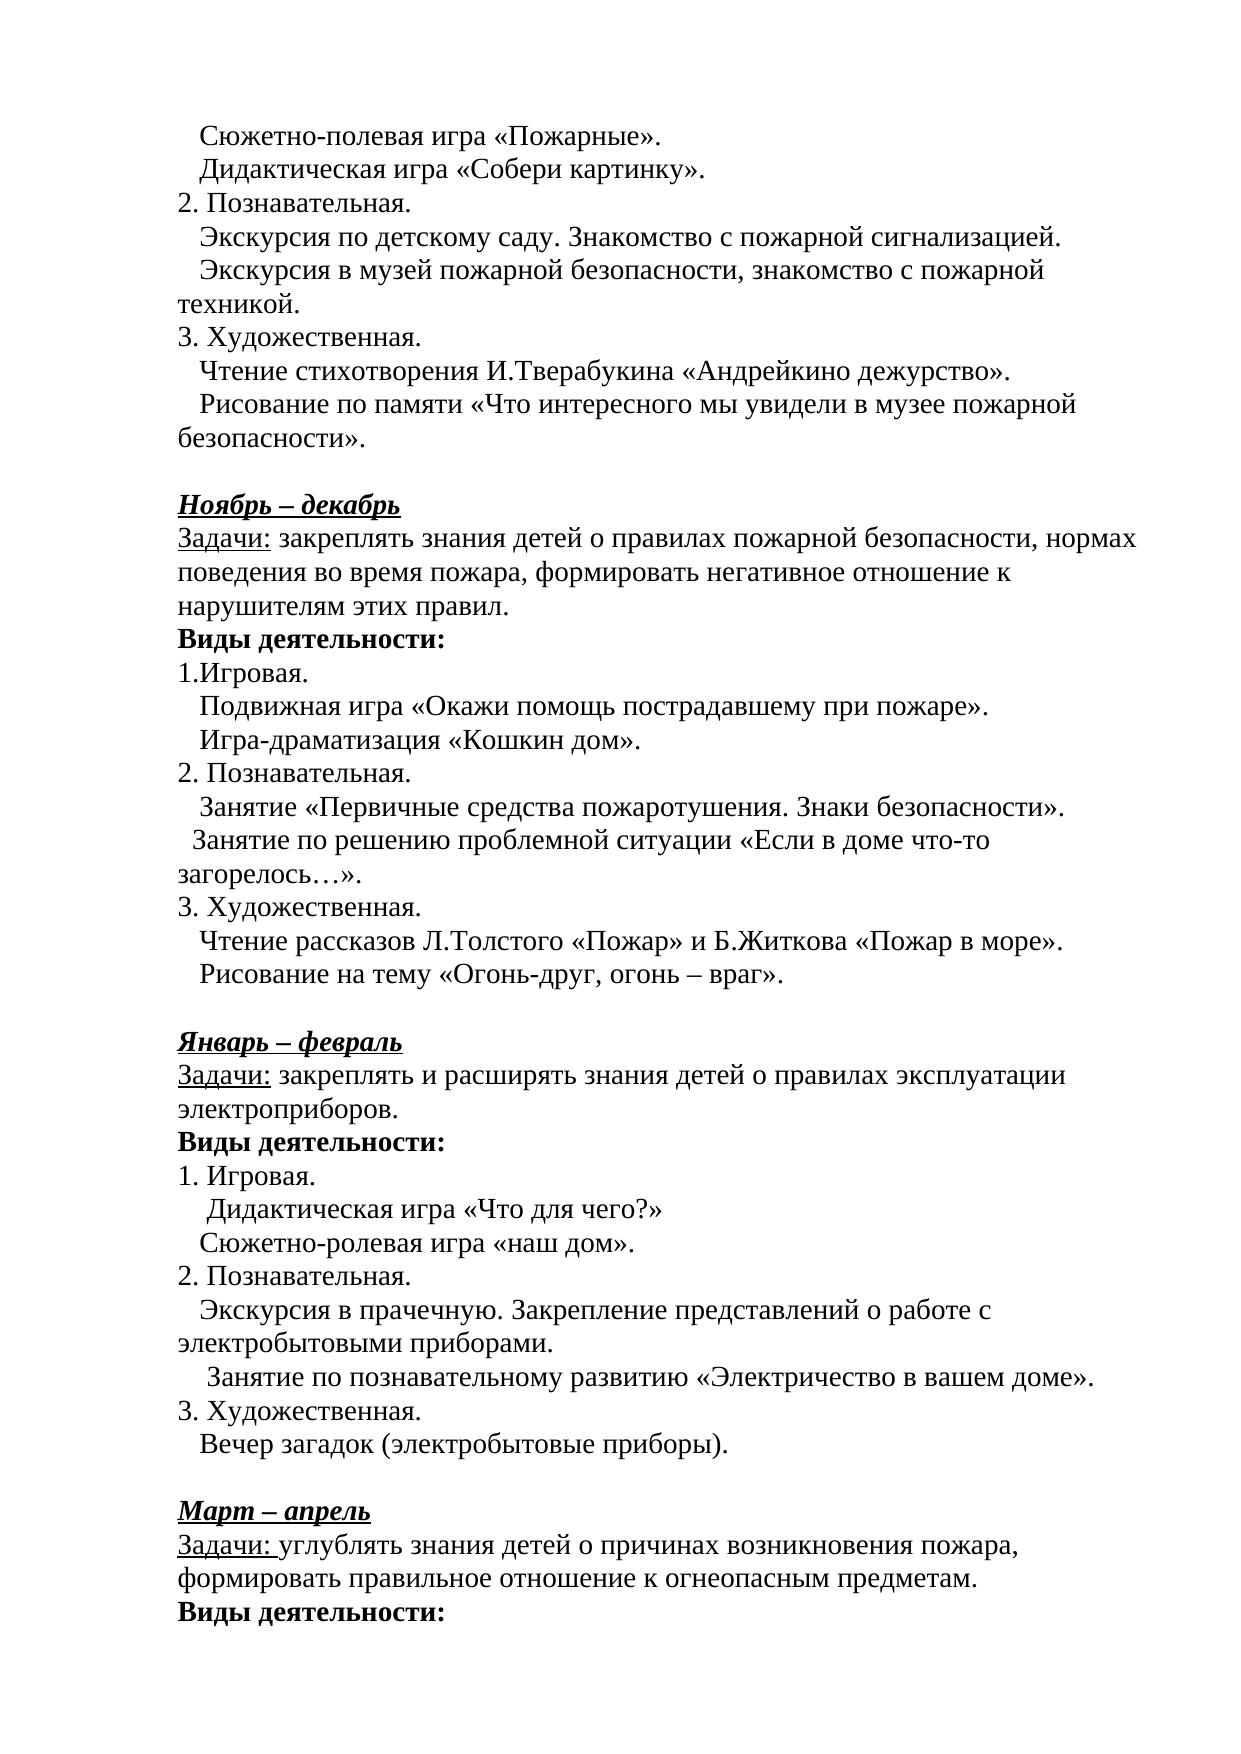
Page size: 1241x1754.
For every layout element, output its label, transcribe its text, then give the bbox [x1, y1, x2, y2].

text Виды деятельности: [177, 1594, 1152, 1627]
text Чтение стихотворения И.Тверабукина «Андрейкино дежурство». [177, 353, 1152, 386]
text Виды деятельности: [177, 1124, 1152, 1158]
text 3. Художественная. [177, 1393, 1152, 1426]
text Занятие по решению проблемной ситуации «Если в доме что-то загорелось…». [177, 822, 1152, 889]
text 3. Художественная. [177, 319, 1152, 353]
text Март – апрель [177, 1493, 1152, 1527]
text Занятие «Первичные средства пожаротушения. Знаки безопасности». [177, 789, 1152, 822]
text Рисование на тему «Огонь-друг, огонь – враг». [177, 957, 1152, 990]
text Рисование по памяти «Что интересного мы увидели в музее пожарной безопасности». [177, 386, 1152, 453]
text Сюжетно-ролевая игра «наш дом». [177, 1225, 1152, 1258]
text Виды деятельности: [177, 621, 1152, 655]
text Игра-драматизация «Кошкин дом». [177, 722, 1152, 755]
text Дидактическая игра «Собери картинку». [177, 152, 1152, 185]
text Задачи: углублять знания детей о причинах возникновения пожара, формировать правильное отношение к огнеопасным предметам. [177, 1527, 1152, 1594]
text 2. Познавательная. [177, 1258, 1152, 1292]
text Задачи: закреплять знания детей о правилах пожарной безопасности, нормах поведения во время пожара, формировать негативное отношение к нарушителям этих правил. [177, 521, 1152, 621]
text Подвижная игра «Окажи помощь пострадавшему при пожаре». [177, 688, 1152, 722]
text Экскурсия по детскому саду. Знакомство с пожарной сигнализацией. [177, 219, 1152, 252]
text Экскурсия в прачечную. Закрепление представлений о работе с электробытовыми приборами. [177, 1292, 1152, 1359]
text Сюжетно-полевая игра «Пожарные». [177, 118, 1152, 152]
text Январь – февраль [177, 1024, 1152, 1057]
text Занятие по познавательному развитию «Электричество в вашем доме». [177, 1359, 1152, 1393]
text Дидактическая игра «Что для чего?» [177, 1191, 1152, 1225]
text 1. Игровая. [177, 1158, 1152, 1191]
text Задачи: закреплять и расширять знания детей о правилах эксплуатации электроприборов. [177, 1057, 1152, 1124]
text Ноябрь – декабрь [177, 487, 1152, 521]
text 1.Игровая. [177, 655, 1152, 688]
text 2. Познавательная. [177, 755, 1152, 789]
text 3. Художественная. [177, 889, 1152, 923]
text 2. Познавательная. [177, 185, 1152, 219]
text Чтение рассказов Л.Толстого «Пожар» и Б.Житкова «Пожар в море». [177, 923, 1152, 957]
text Экскурсия в музей пожарной безопасности, знакомство с пожарной техникой. [177, 252, 1152, 319]
text Вечер загадок (электробытовые приборы). [177, 1426, 1152, 1460]
